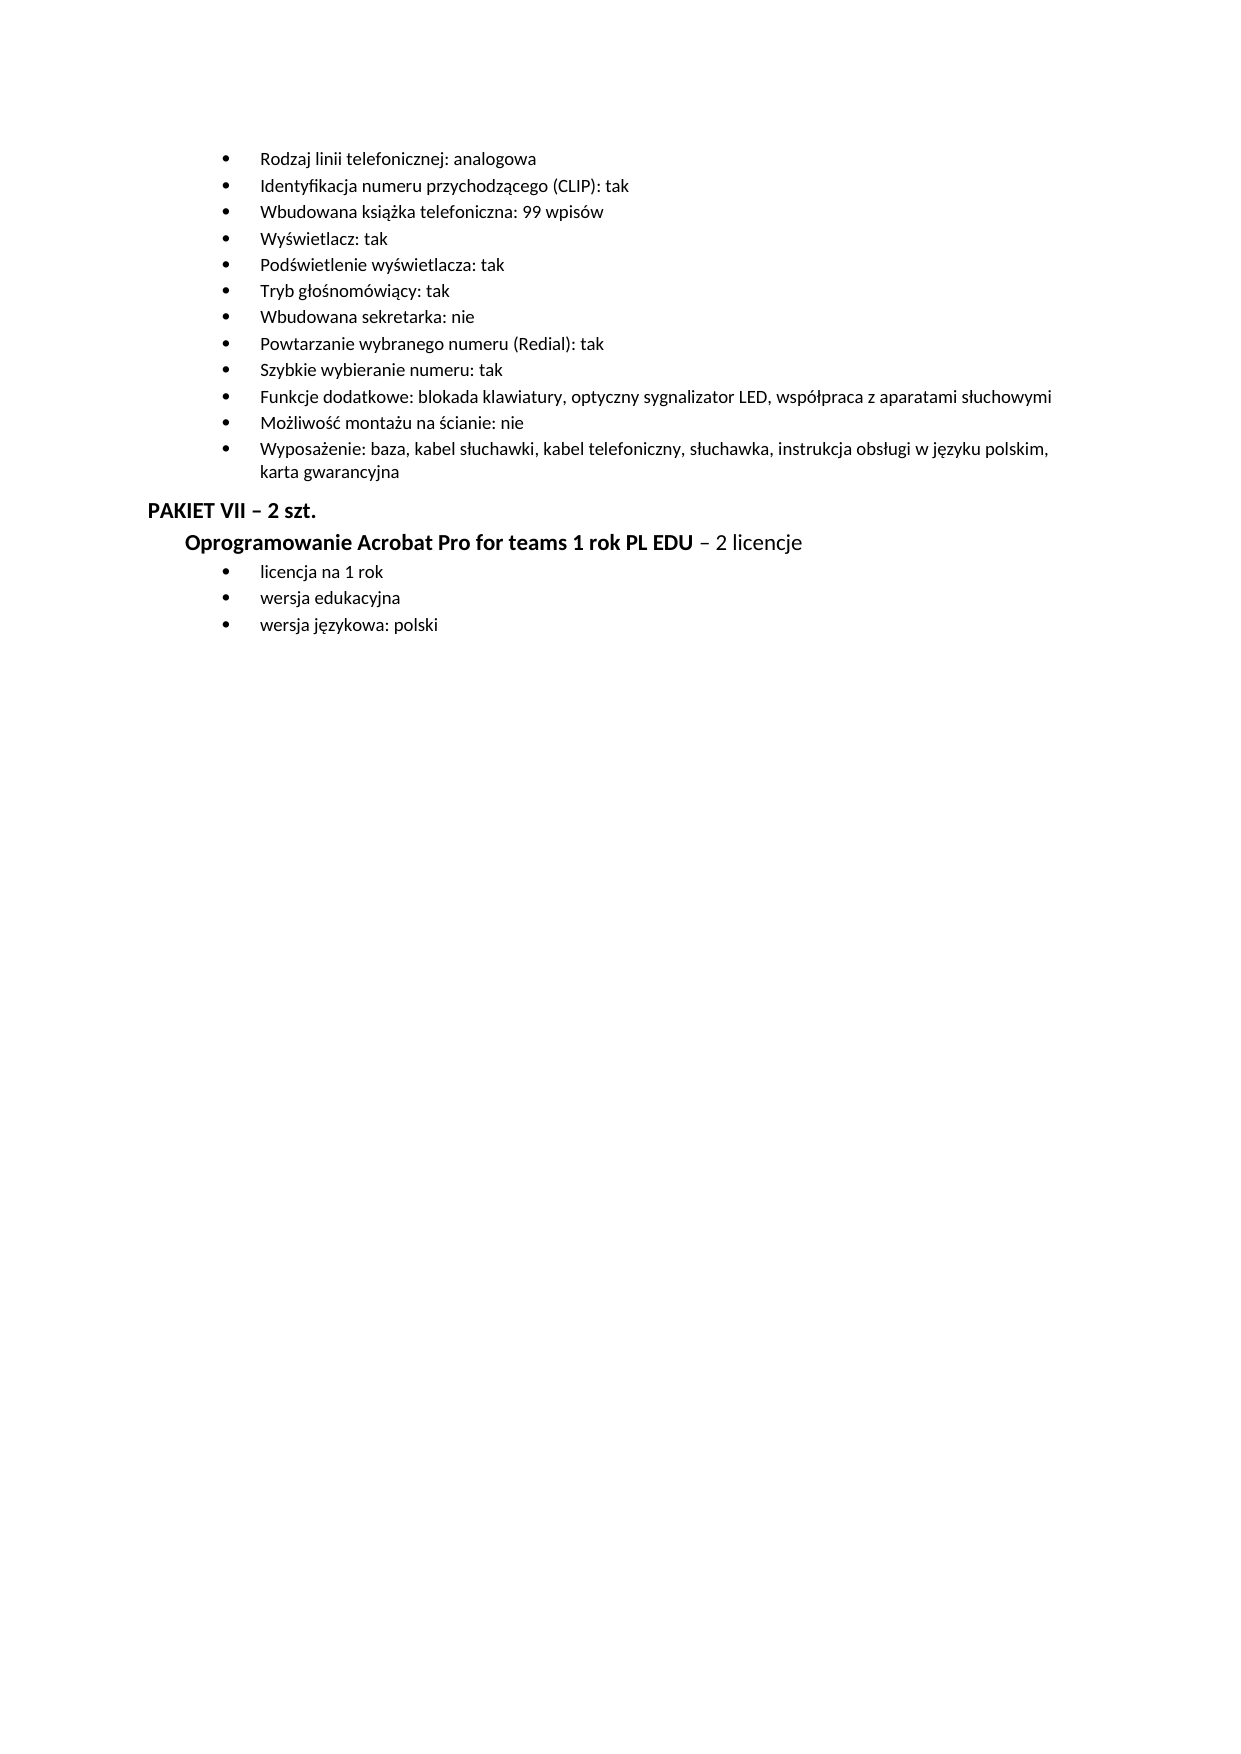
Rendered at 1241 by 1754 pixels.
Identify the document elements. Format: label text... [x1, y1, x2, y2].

list licencja na 1 rok [223, 560, 1093, 583]
text Oprogramowanie Acrobat Pro for teams 1 rok PL EDU – 2 licencje [148, 528, 1093, 556]
list Powtarzanie wybranego numeru (Redial): tak [223, 332, 1093, 355]
list Tryb głośnomówiący: tak [223, 279, 1093, 302]
list wersja językowa: polski [223, 613, 1093, 636]
list Wyposażenie: baza, kabel słuchawki, kabel telefoniczny, słuchawka, instrukcja obsługi w języku polskim, karta gwarancyjna [223, 437, 1093, 483]
list Funkcje dodatkowe: blokada klawiatury, optyczny sygnalizator LED, współpraca z aparatami słuchowymi [223, 385, 1093, 408]
list Wyświetlacz: tak [223, 227, 1093, 249]
text PAKIET VII – 2 szt. [148, 496, 1093, 524]
list Identyfikacja numeru przychodzącego (CLIP): tak [223, 174, 1093, 197]
list wersja edukacyjna [223, 587, 1093, 609]
list Podświetlenie wyświetlacza: tak [223, 253, 1093, 276]
list Wbudowana książka telefoniczna: 99 wpisów [223, 200, 1093, 223]
list Wbudowana sekretarka: nie [223, 306, 1093, 329]
list Możliwość montażu na ścianie: nie [223, 411, 1093, 434]
list Szybkie wybieranie numeru: tak [223, 358, 1093, 381]
list Rodzaj linii telefonicznej: analogowa [223, 148, 1093, 171]
